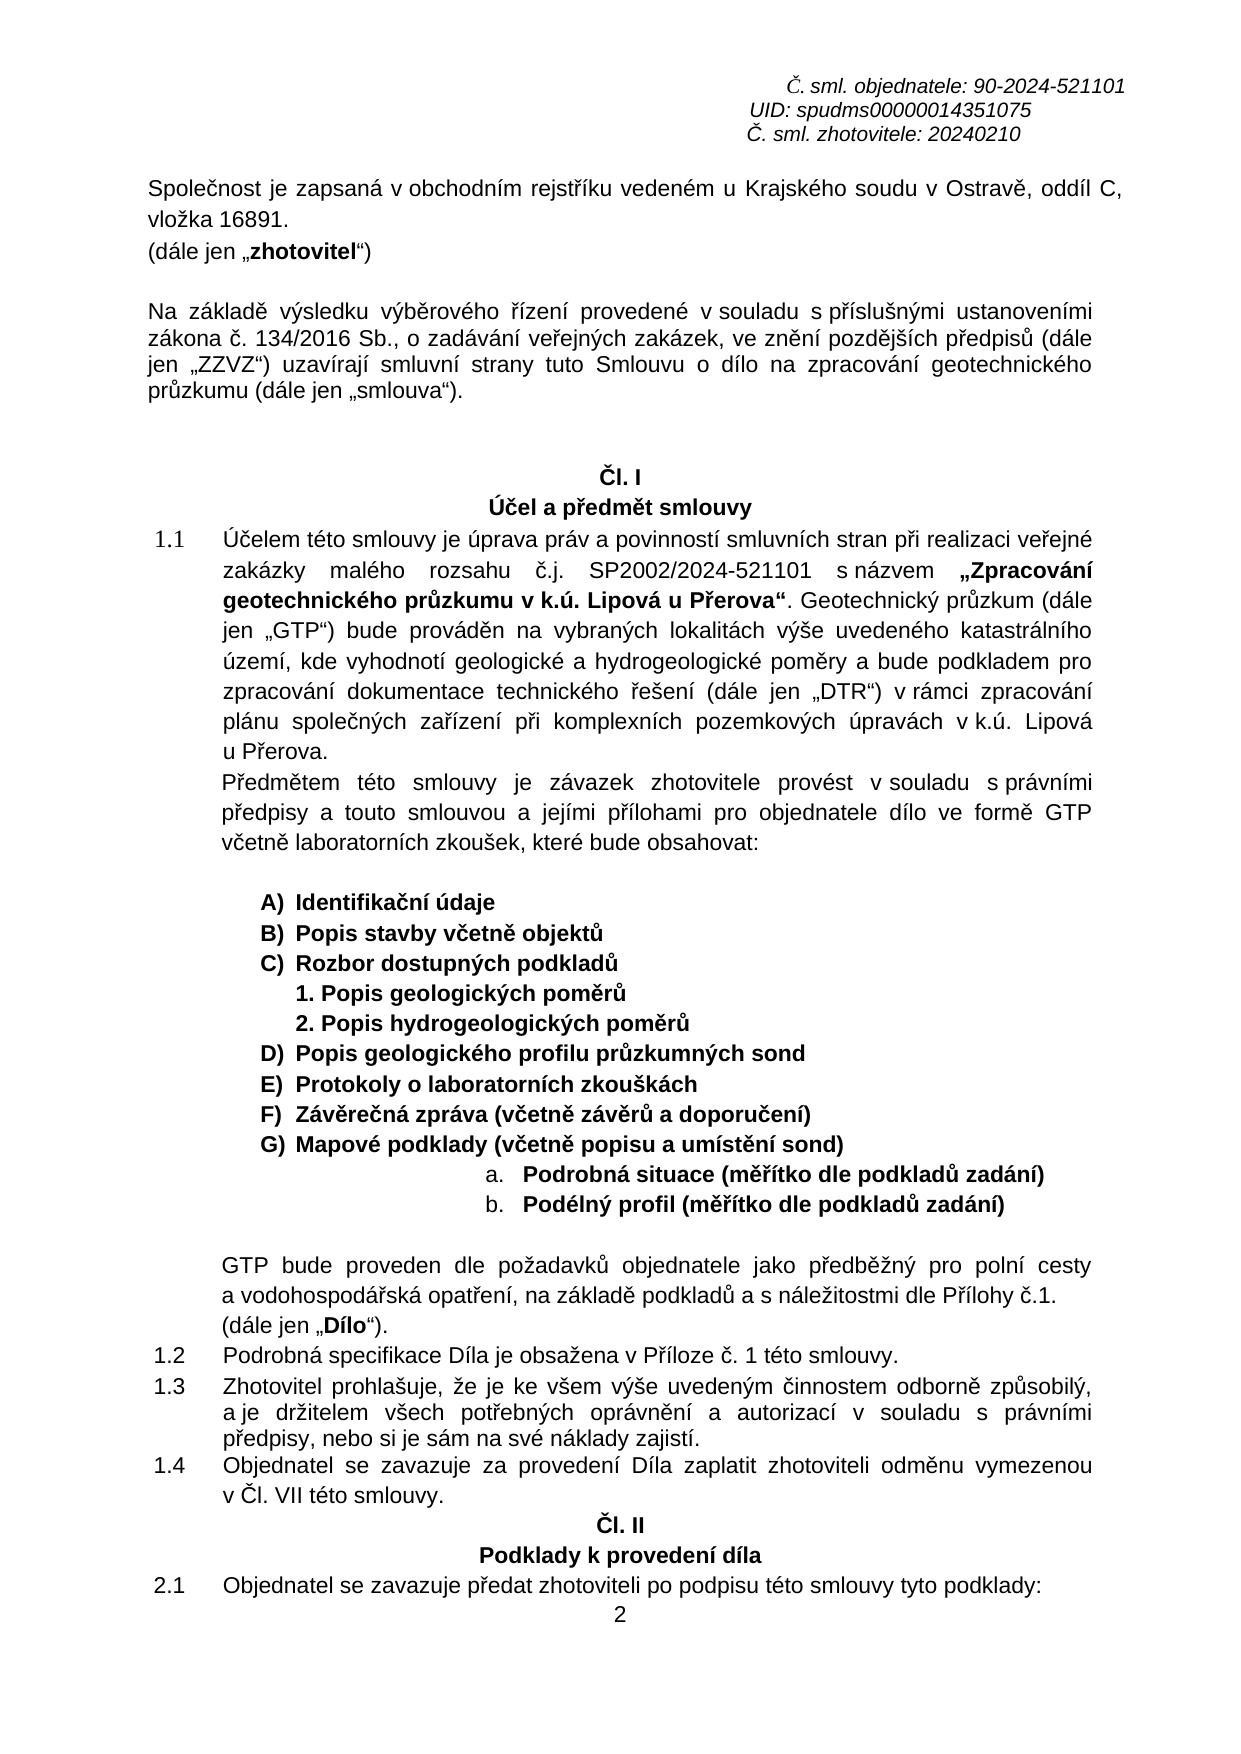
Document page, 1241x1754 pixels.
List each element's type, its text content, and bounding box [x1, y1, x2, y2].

text Společnost je zapsaná v obchodním rejstříku vedeném u Krajského soudu v Ostravě, oddíl C, vložka 16891. [148, 174, 1122, 232]
list Popis stavby včetně objektů [260, 919, 1093, 946]
list Mapové podklady (včetně popisu a umístění sond) [260, 1131, 1093, 1157]
text Předmětem této smlouvy je závazek zhotovitele provést v souladu s právními předpisy a touto smlouvou a jejími přílohami pro objednatele dílo ve formě GTP včetně laboratorních zkoušek, které bude obsahovat: [221, 768, 1093, 855]
text (dále jen „zhotovitel“) [148, 238, 1093, 264]
text GTP bude proveden dle požadavků objednatele jako předběžný pro polní cesty a vodohospodářská opatření, na základě podkladů a s náležitostmi dle Přílohy č.1. [221, 1252, 1093, 1308]
list Objednatel se zavazuje za provedení Díla zaplatit zhotoviteli odměnu vymezenou v Čl. VII této smlouvy. [185, 1452, 1093, 1508]
list Podrobná specifikace Díla je obsažena v Příloze č. 1 této smlouvy. [185, 1342, 1093, 1369]
list Protokoly o laboratorních zkouškách [260, 1071, 1093, 1097]
list Identifikační údaje [260, 889, 1093, 916]
list Popis geologického profilu průzkumných sond [260, 1040, 1093, 1067]
text Na základě výsledku výběrového řízení provedené v souladu s příslušnými ustanoveními zákona č. 134/2016 Sb., o zadávání veřejných zakázek, ve znění pozdějších předpisů (dále jen „ZZVZ“) uzavírají smluvní strany tuto Smlouvu o dílo na zpracování geotechnického průzkumu (dále jen „smlouva“). [148, 298, 1093, 403]
list Zhotovitel prohlašuje, že je ke všem výše uvedeným činnostem odborně způsobilý, a je držitelem všech potřebných oprávnění a autorizací v souladu s právními předpisy, nebo si je sám na své náklady zajistí. [185, 1373, 1093, 1452]
list Účel a předmět smlouvy [148, 464, 1093, 521]
text 1. Popis geologických poměrů [295, 980, 1093, 1006]
text Podklady k provedení díla [148, 1542, 1093, 1569]
text (dále jen „Dílo“). [221, 1312, 1093, 1338]
list Podélný profil (měřítko dle podkladů zadání) [485, 1191, 1093, 1218]
list Závěrečná zpráva (včetně závěrů a doporučení) [260, 1101, 1093, 1127]
list Podrobná situace (měřítko dle podkladů zadání) [485, 1161, 1093, 1187]
list Účelem této smlouvy je úprava práv a povinností smluvních stran při realizaci veřejné zakázky malého rozsahu č.j. SP2002/2024-521101 s názvem „Zpracování geotechnického průzkumu v k.ú. Lipová u Přerova“. Geotechnický průzkum (dále jen „GTP“) bude prováděn na vybraných lokalitách výše uvedeného katastrálního území, kde vyhodnotí geologické a hydrogeologické poměry a bude podkladem pro zpracování dokumentace technického řešení (dále jen „DTR“) v rámci zpracování plánu společných zařízení při komplexních pozemkových úpravách v k.ú. Lipová u Přerova. [185, 524, 1093, 764]
text 2. Popis hydrogeologických poměrů [295, 1010, 1093, 1036]
list Objednatel se zavazuje předat zhotoviteli po podpisu této smlouvy tyto podklady: [185, 1572, 1093, 1599]
list Rozbor dostupných podkladů [260, 950, 1093, 976]
